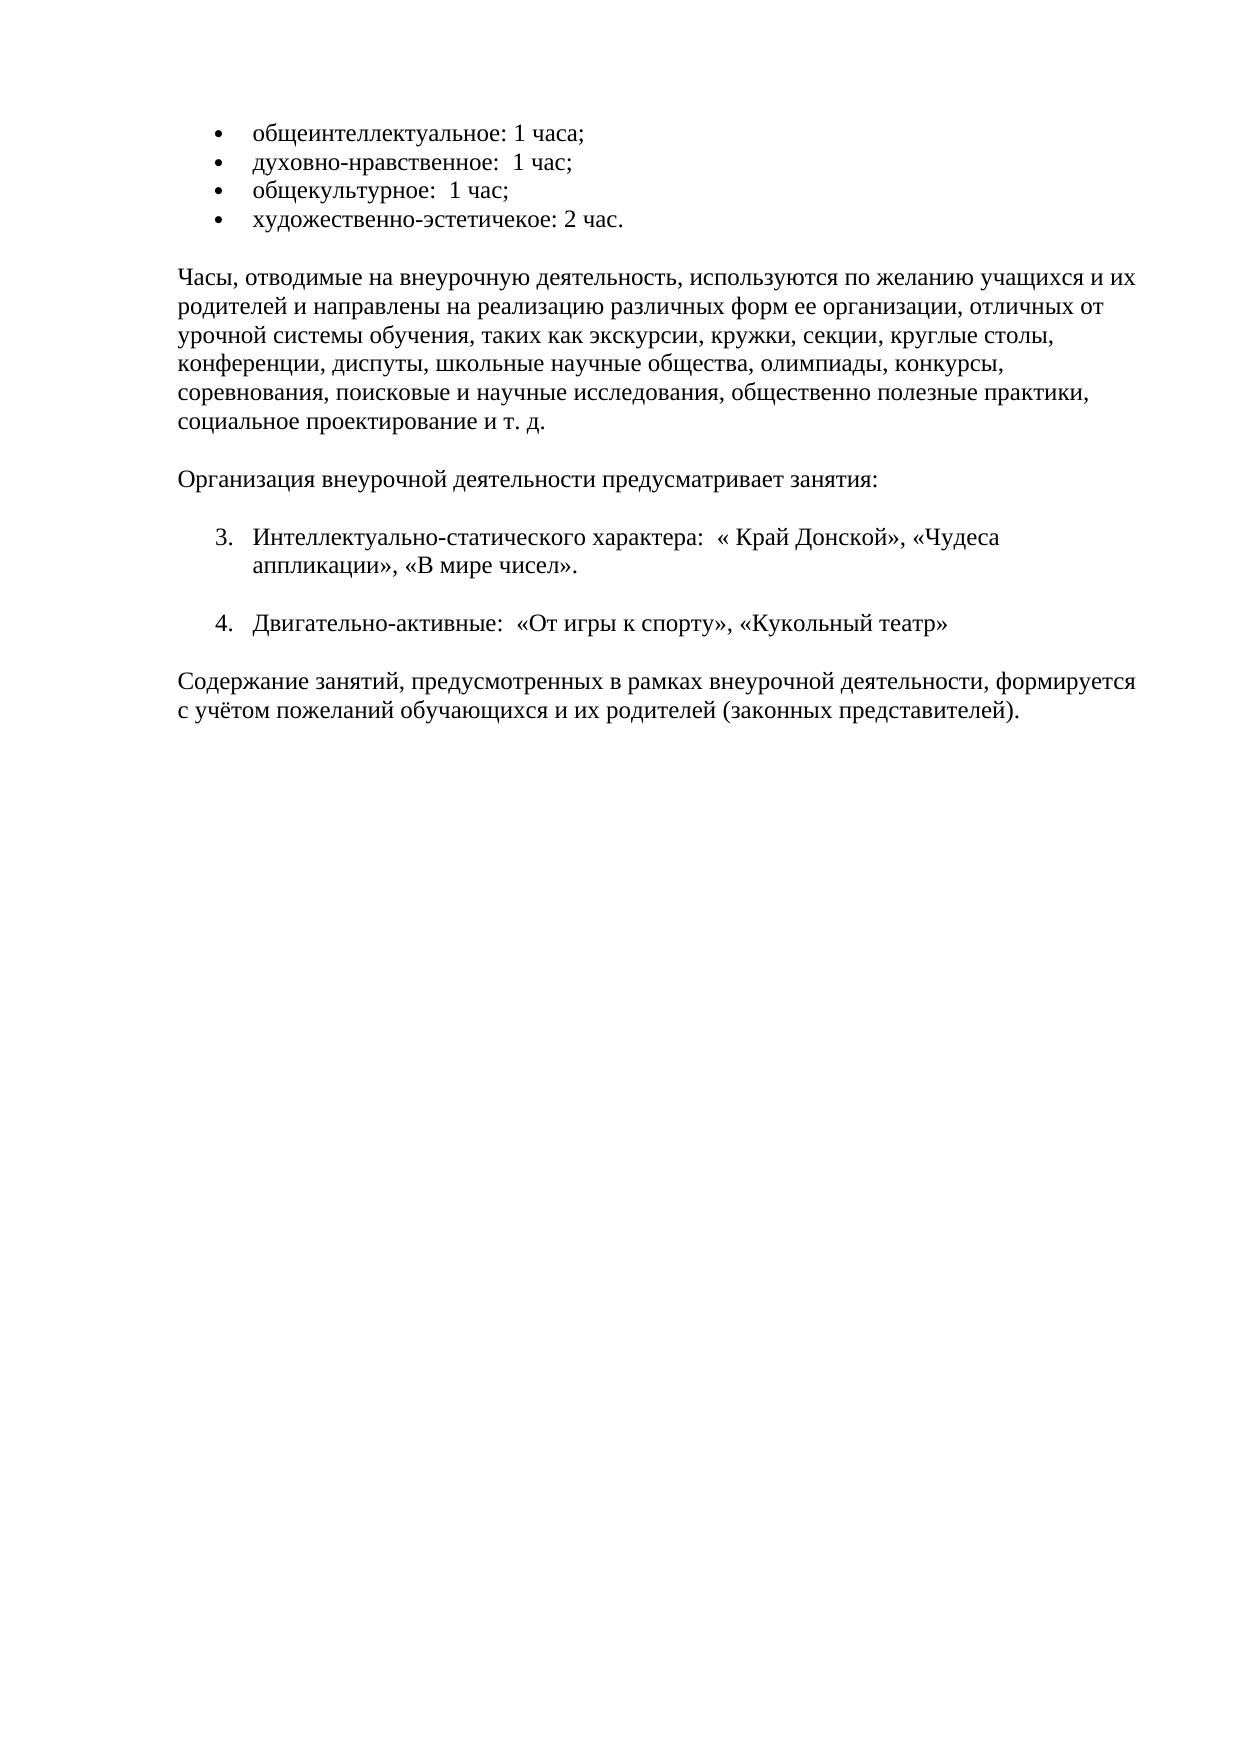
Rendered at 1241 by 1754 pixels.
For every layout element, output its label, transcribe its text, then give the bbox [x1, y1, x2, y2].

text Организация внеурочной деятельности предусматривает занятия: [177, 464, 1152, 493]
text Содержание занятий, предусмотренных в рамках внеурочной деятельности, формируется с учётом пожеланий обучающихся и их родителей (законных представителей). [177, 666, 1152, 724]
list общеинтеллектуальное: 1 часа; [215, 118, 1152, 147]
list общекультурное: 1 час; [215, 176, 1152, 204]
list Интеллектуально-статического характера: « Край Донской», «Чудеса аппликации», «В мире чисел». [215, 522, 1152, 579]
text Часы, отводимые на внеурочную деятельность, используются по желанию учащихся и их родителей и направлены на реализацию различных форм ее организации, отличных от урочной системы обучения, таких как экскурсии, кружки, секции, круглые столы, конференции, диспуты, школьные научные общества, олимпиады, конкурсы, соревнования, поисковые и научные исследования, общественно полезные практики, социальное проектирование и т. д. [177, 262, 1152, 435]
list духовно-нравственное: 1 час; [215, 147, 1152, 176]
list Двигательно-активные: «От игры к спорту», «Кукольный театр» [215, 608, 1152, 637]
list художественно-эстетичекое: 2 час. [215, 204, 1152, 233]
